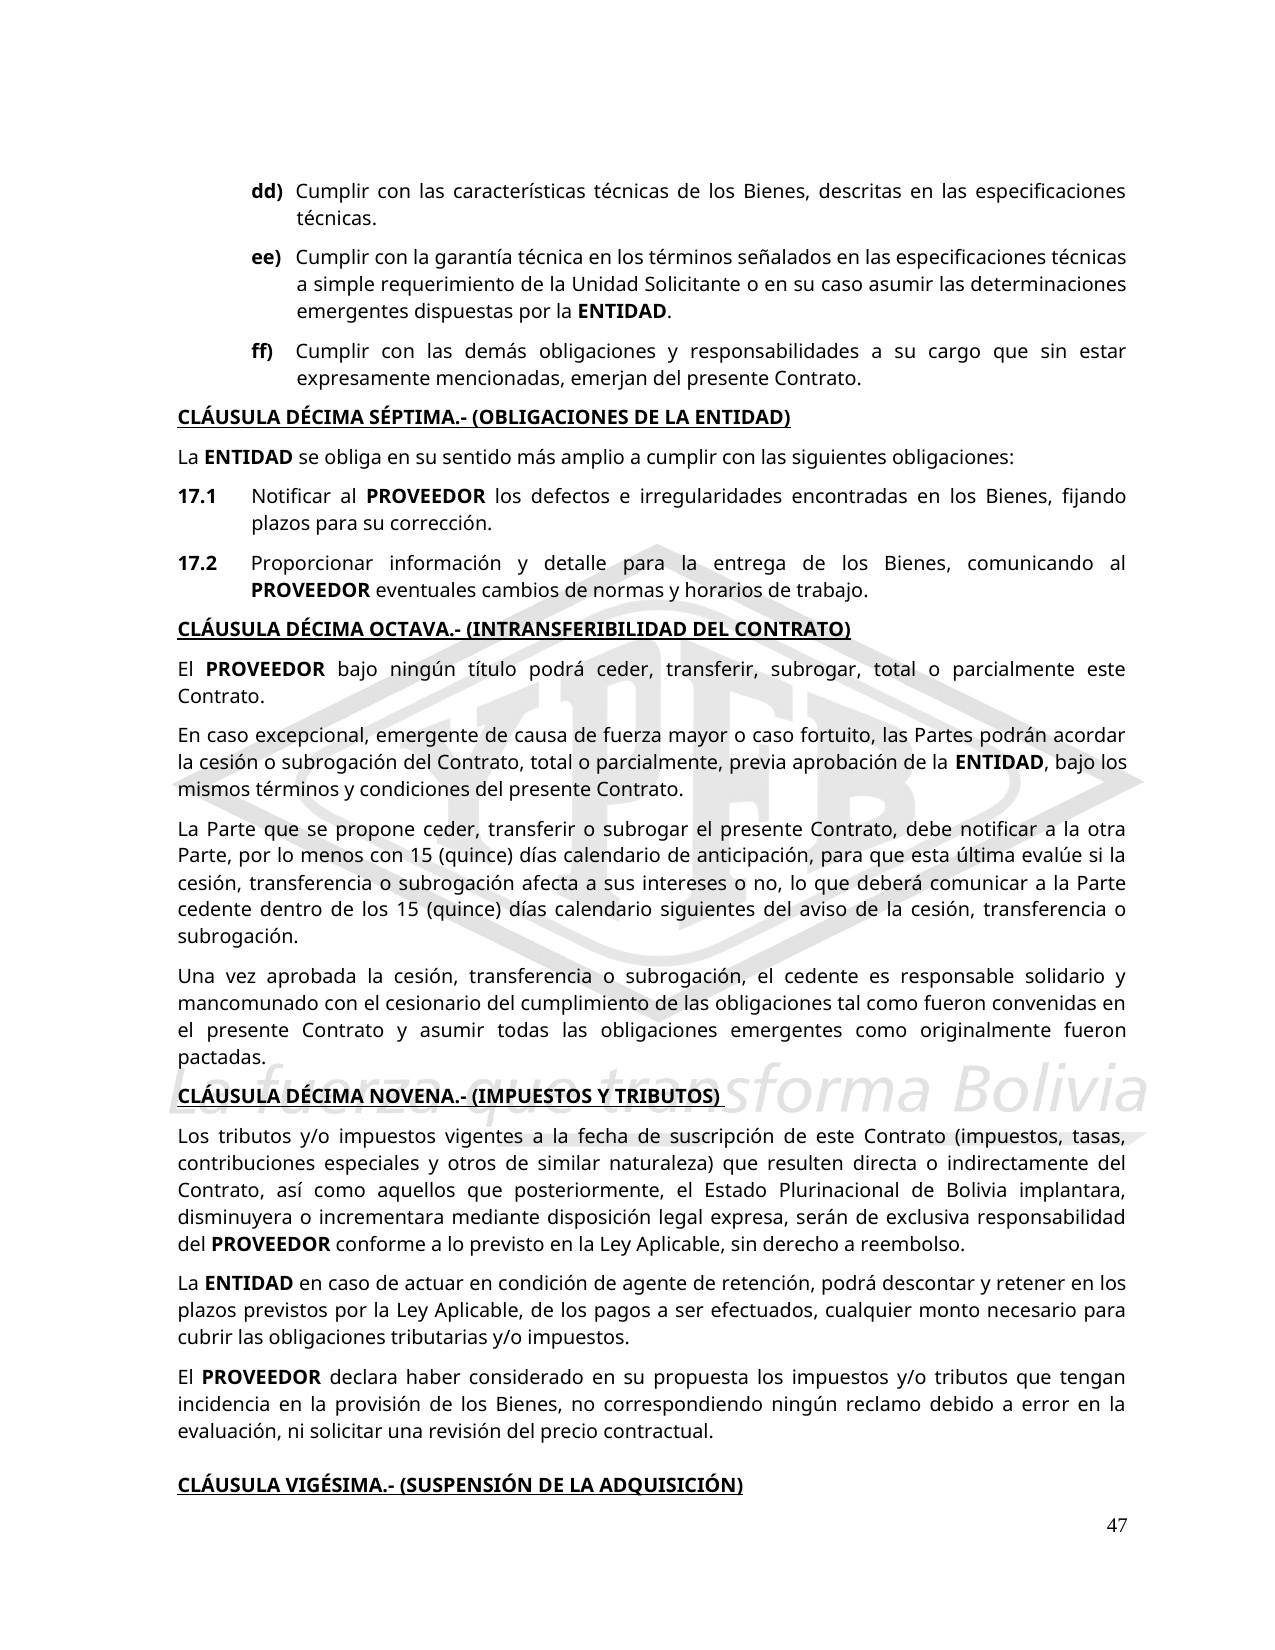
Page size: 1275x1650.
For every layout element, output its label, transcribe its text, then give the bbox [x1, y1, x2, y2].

text 17.1 Notificar al PROVEEDOR los defectos e irregularidades encontradas en los Bienes, fijando plazos para su corrección. [177, 482, 1127, 536]
text 17.2 Proporcionar información y detalle para la entrega de los Bienes, comunicando al PROVEEDOR eventuales cambios de normas y horarios de trabajo. [177, 549, 1127, 603]
list Cumplir con la garantía técnica en los términos señalados en las especificaciones técnicas a simple requerimiento de la Unidad Solicitante o en su caso asumir las determinaciones emergentes dispuestas por la ENTIDAD. [251, 244, 1127, 324]
text El PROVEEDOR bajo ningún título podrá ceder, transferir, subrogar, total o parcialmente este Contrato. [177, 655, 1127, 709]
text La ENTIDAD en caso de actuar en condición de agente de retención, podrá descontar y retener en los plazos previstos por la Ley Aplicable, de los pagos a ser efectuados, cualquier monto necesario para cubrir las obligaciones tributarias y/o impuestos. [177, 1269, 1127, 1350]
list Cumplir con las características técnicas de los Bienes, descritas en las especificaciones técnicas. [251, 177, 1127, 231]
text La ENTIDAD se obliga en su sentido más amplio a cumplir con las siguientes obligaciones: [177, 443, 1127, 470]
text CLÁUSULA DÉCIMA OCTAVA.- (INTRANSFERIBILIDAD DEL CONTRATO) [177, 615, 1127, 642]
text CLÁUSULA DÉCIMA NOVENA.- (IMPUESTOS Y TRIBUTOS) [177, 1083, 1127, 1109]
text El PROVEEDOR declara haber considerado en su propuesta los impuestos y/o tributos que tengan incidencia en la provisión de los Bienes, no correspondiendo ningún reclamo debido a error en la evaluación, ni solicitar una revisión del precio contractual. [177, 1363, 1127, 1444]
text En caso excepcional, emergente de causa de fuerza mayor o caso fortuito, las Partes podrán acordar la cesión o subrogación del Contrato, total o parcialmente, previa aprobación de la ENTIDAD, bajo los mismos términos y condiciones del presente Contrato. [177, 721, 1127, 802]
text CLÁUSULA DÉCIMA SÉPTIMA.- (OBLIGACIONES DE LA ENTIDAD) [177, 403, 1127, 431]
text Los tributos y/o impuestos vigentes a la fecha de suscripción de este Contrato (impuestos, tasas, contribuciones especiales y otros de similar naturaleza) que resulten directa o indirectamente del Contrato, así como aquellos que posteriormente, el Estado Plurinacional de Bolivia implantara, disminuyera o incrementara mediante disposición legal expresa, serán de exclusiva responsabilidad del PROVEEDOR conforme a lo previsto en la Ley Aplicable, sin derecho a reembolso. [177, 1122, 1127, 1257]
text La Parte que se propone ceder, transferir o subrogar el presente Contrato, debe notificar a la otra Parte, por lo menos con 15 (quince) días calendario de anticipación, para que esta última evalúe si la cesión, transferencia o subrogación afecta a sus intereses o no, lo que deberá comunicar a la Parte cedente dentro de los 15 (quince) días calendario siguientes del aviso de la cesión, transferencia o subrogación. [177, 815, 1128, 950]
list Cumplir con las demás obligaciones y responsabilidades a su cargo que sin estar expresamente mencionadas, emerjan del presente Contrato. [251, 337, 1127, 391]
text CLÁUSULA VIGÉSIMA.- (SUSPENSIÓN DE LA ADQUISICIÓN) [177, 1471, 1127, 1498]
text Una vez aprobada la cesión, transferencia o subrogación, el cedente es responsable solidario y mancomunado con el cesionario del cumplimiento de las obligaciones tal como fueron convenidas en el presente Contrato y asumir todas las obligaciones emergentes como originalmente fueron pactadas. [177, 962, 1127, 1070]
